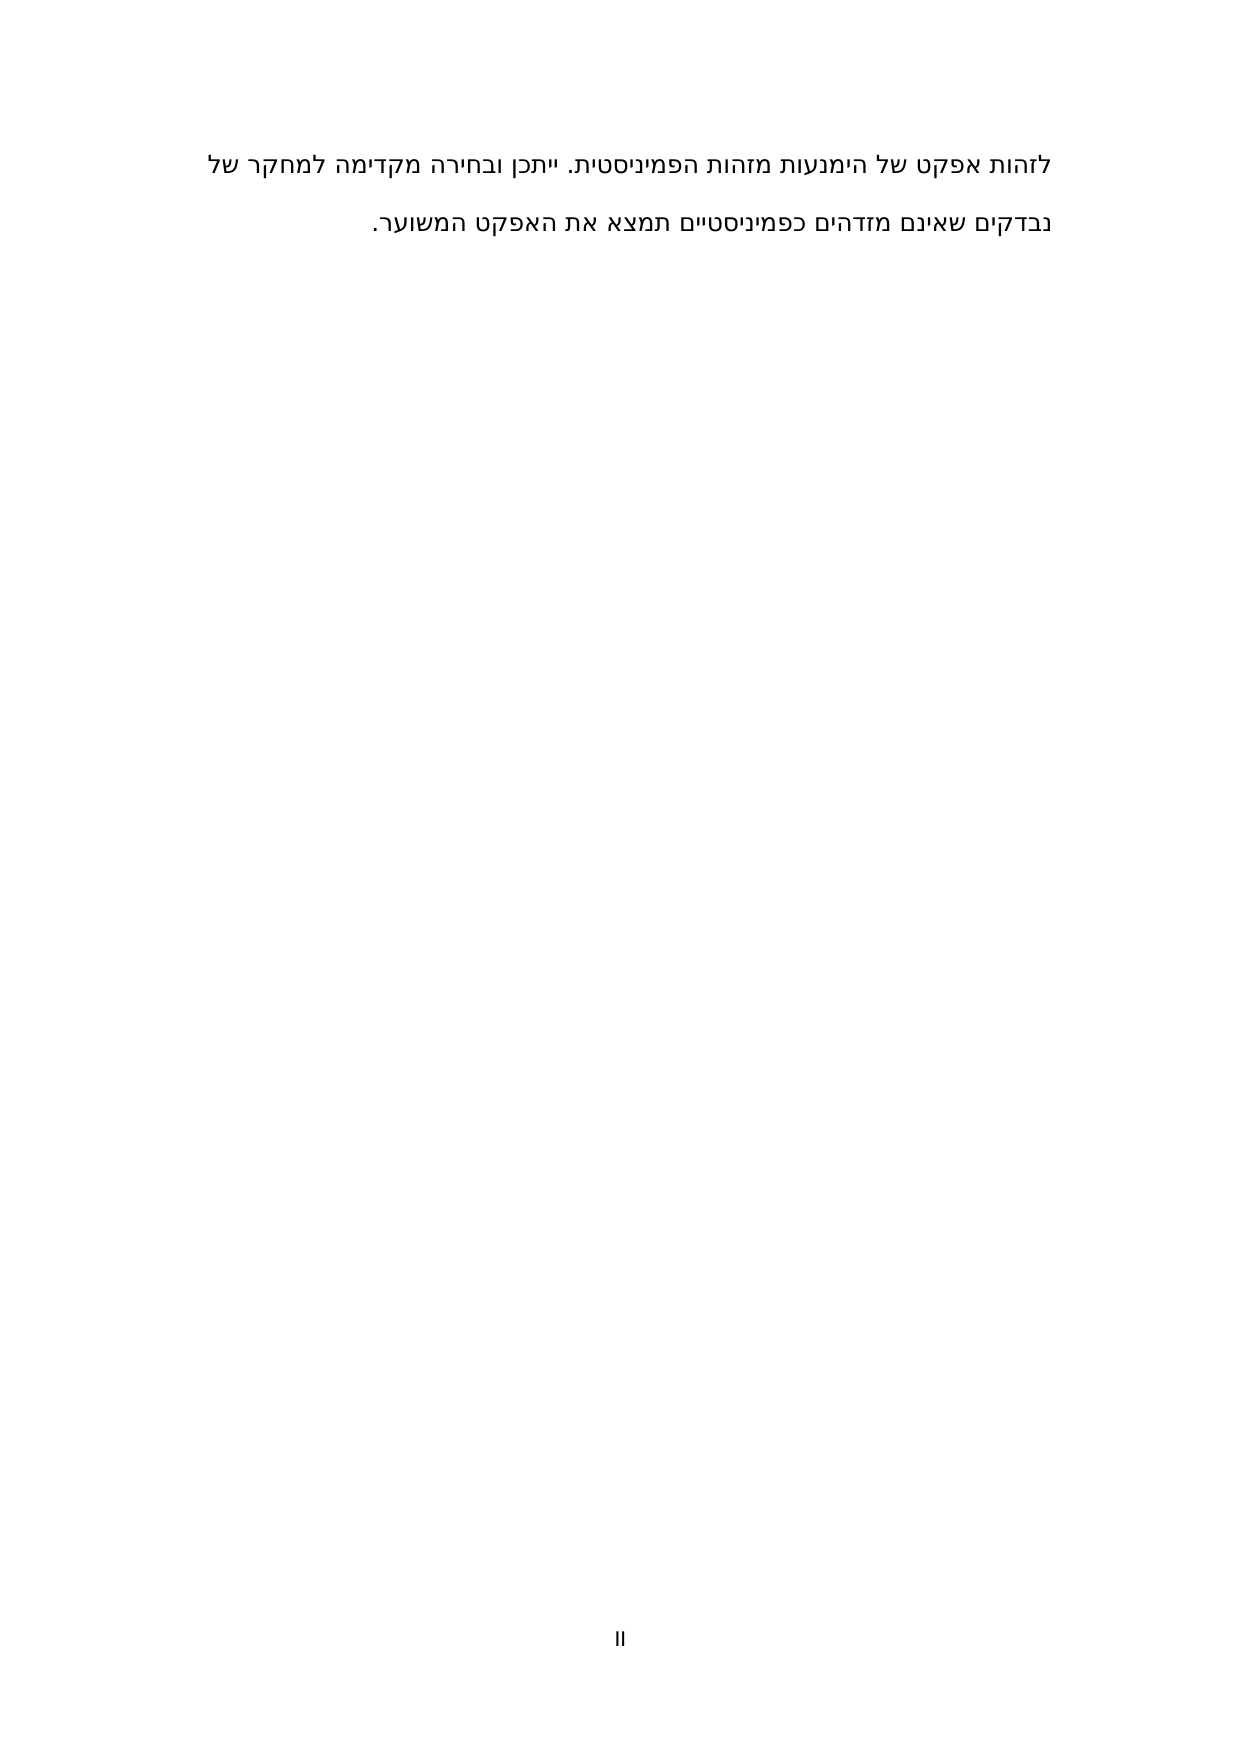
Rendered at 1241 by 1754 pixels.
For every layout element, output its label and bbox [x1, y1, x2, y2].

text [187, 150, 1053, 237]
